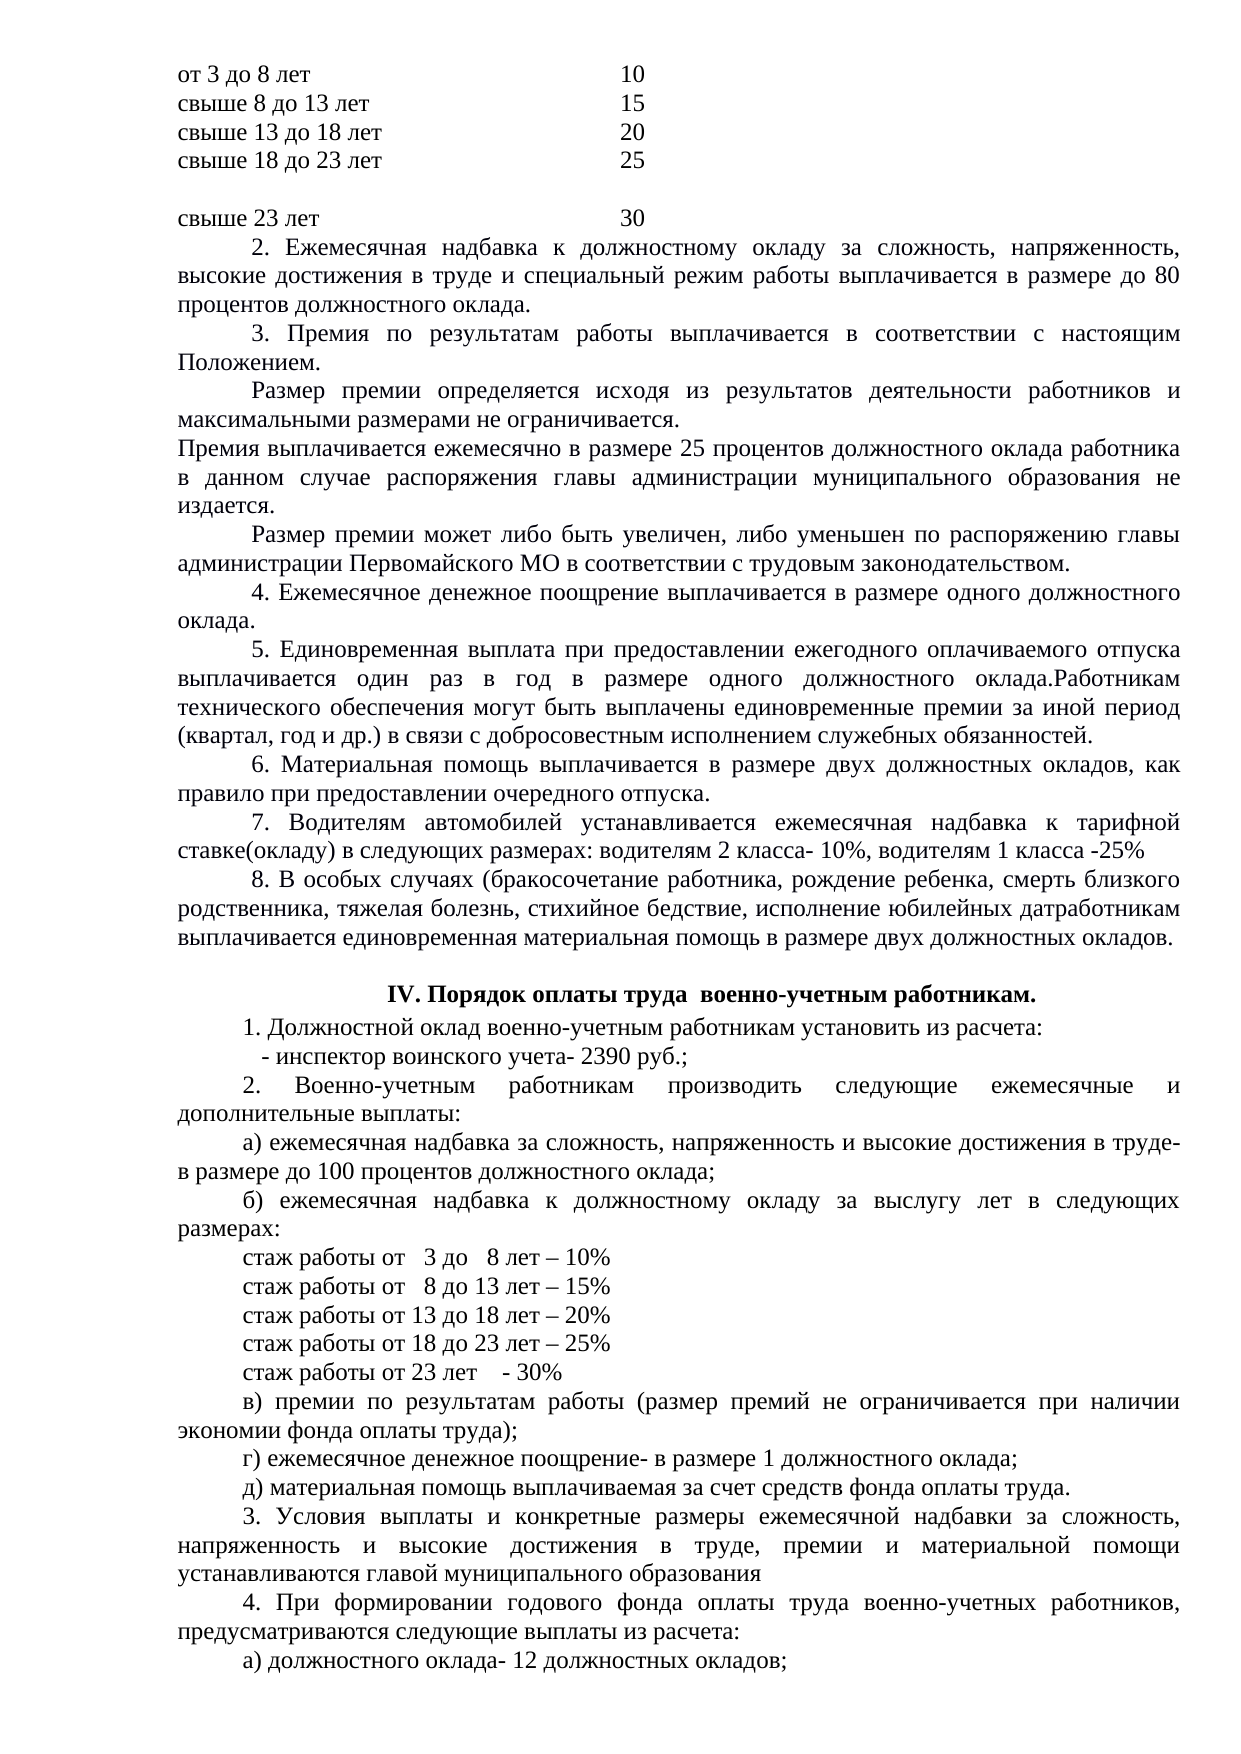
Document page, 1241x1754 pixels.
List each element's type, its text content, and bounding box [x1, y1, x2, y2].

text Премия выплачивается ежемесячно в размере 25 процентов должностного оклада работника в данном случае распоряжения главы администрации муниципального образования не издается. [177, 433, 1181, 519]
text - инспектор воинского учета- 2390 руб.; [177, 1041, 1181, 1070]
text 6. Материальная помощь выплачивается в размере двух должностных окладов, как правило при предоставлении очередного отпуска. [177, 749, 1181, 807]
text б) ежемесячная надбавка к должностному окладу за выслугу лет в следующих размерах: [177, 1185, 1181, 1242]
text 5. Единовременная выплата при предоставлении ежегодного оплачиваемого отпуска выплачивается один раз в год в размере одного должностного оклада.Работникам технического обеспечения могут быть выплачены единовременные премии за иной период (квартал, год и др.) в связи с добросовестным исполнением служебных обязанностей. [177, 634, 1181, 749]
text стаж работы от 13 до 18 лет – 20% [177, 1300, 1181, 1328]
text г) ежемесячное денежное поощрение- в размере 1 должностного оклада; [177, 1443, 1181, 1472]
text стаж работы от 8 до 13 лет – 15% [177, 1271, 1181, 1300]
text стаж работы от 3 до 8 лет – 10% [177, 1242, 1181, 1271]
text 3. Премия по результатам работы выплачивается в соответствии с настоящим Положением. [177, 318, 1181, 375]
text 2. Ежемесячная надбавка к должностному окладу за сложность, напряженность, высокие достижения в труде и специальный режим работы выплачивается в размере до 80 процентов должностного оклада. [177, 232, 1181, 318]
text стаж работы от 23 лет - 30% [177, 1357, 1181, 1386]
text 3. Условия выплаты и конкретные размеры ежемесячной надбавки за сложность, напряженность и высокие достижения в труде, премии и материальной помощи устанавливаются главой муниципального образования [177, 1501, 1181, 1587]
text от 3 до 8 лет 10 [177, 59, 1181, 88]
text свыше 23 лет 30 [177, 203, 1181, 232]
text в) премии по результатам работы (размер премий не ограничивается при наличии экономии фонда оплаты труда); [177, 1386, 1181, 1443]
text IV. Порядок оплаты труда военно-учетным работникам. [177, 979, 1181, 1008]
text Размер премии может либо быть увеличен, либо уменьшен по распоряжению главы администрации Первомайского МО в соответствии с трудовым законодательством. [177, 519, 1181, 577]
text д) материальная помощь выплачиваемая за счет средств фонда оплаты труда. [177, 1472, 1181, 1501]
text свыше 8 до 13 лет 15 [177, 88, 1181, 117]
text 4. При формировании годового фонда оплаты труда военно-учетных работников, предусматриваются следующие выплаты из расчета: [177, 1587, 1181, 1645]
text свыше 18 до 23 лет 25 [177, 145, 1181, 174]
text 7. Водителям автомобилей устанавливается ежемесячная надбавка к тарифной ставке(окладу) в следующих размерах: водителям 2 класса- 10%, водителям 1 класса -25% [177, 807, 1181, 864]
text 4. Ежемесячное денежное поощрение выплачивается в размере одного должностного оклада. [177, 577, 1181, 634]
text а) должностного оклада- 12 должностных окладов; [177, 1645, 1181, 1673]
text 2. Военно-учетным работникам производить следующие ежемесячные и дополнительные выплаты: [177, 1070, 1181, 1127]
text Размер премии определяется исходя из результатов деятельности работников и максимальными размерами не ограничивается. [177, 375, 1181, 433]
text 8. В особых случаях (бракосочетание работника, рождение ребенка, смерть близкого родственника, тяжелая болезнь, стихийное бедствие, исполнение юбилейных датработникам выплачивается единовременная материальная помощь в размере двух должностных окладов. [177, 864, 1181, 950]
text 1. Должностной оклад военно-учетным работникам установить из расчета: [177, 1012, 1181, 1041]
text свыше 13 до 18 лет 20 [177, 117, 1181, 145]
text стаж работы от 18 до 23 лет – 25% [177, 1328, 1181, 1357]
text а) ежемесячная надбавка за сложность, напряженность и высокие достижения в труде- в размере до 100 процентов должностного оклада; [177, 1127, 1181, 1185]
